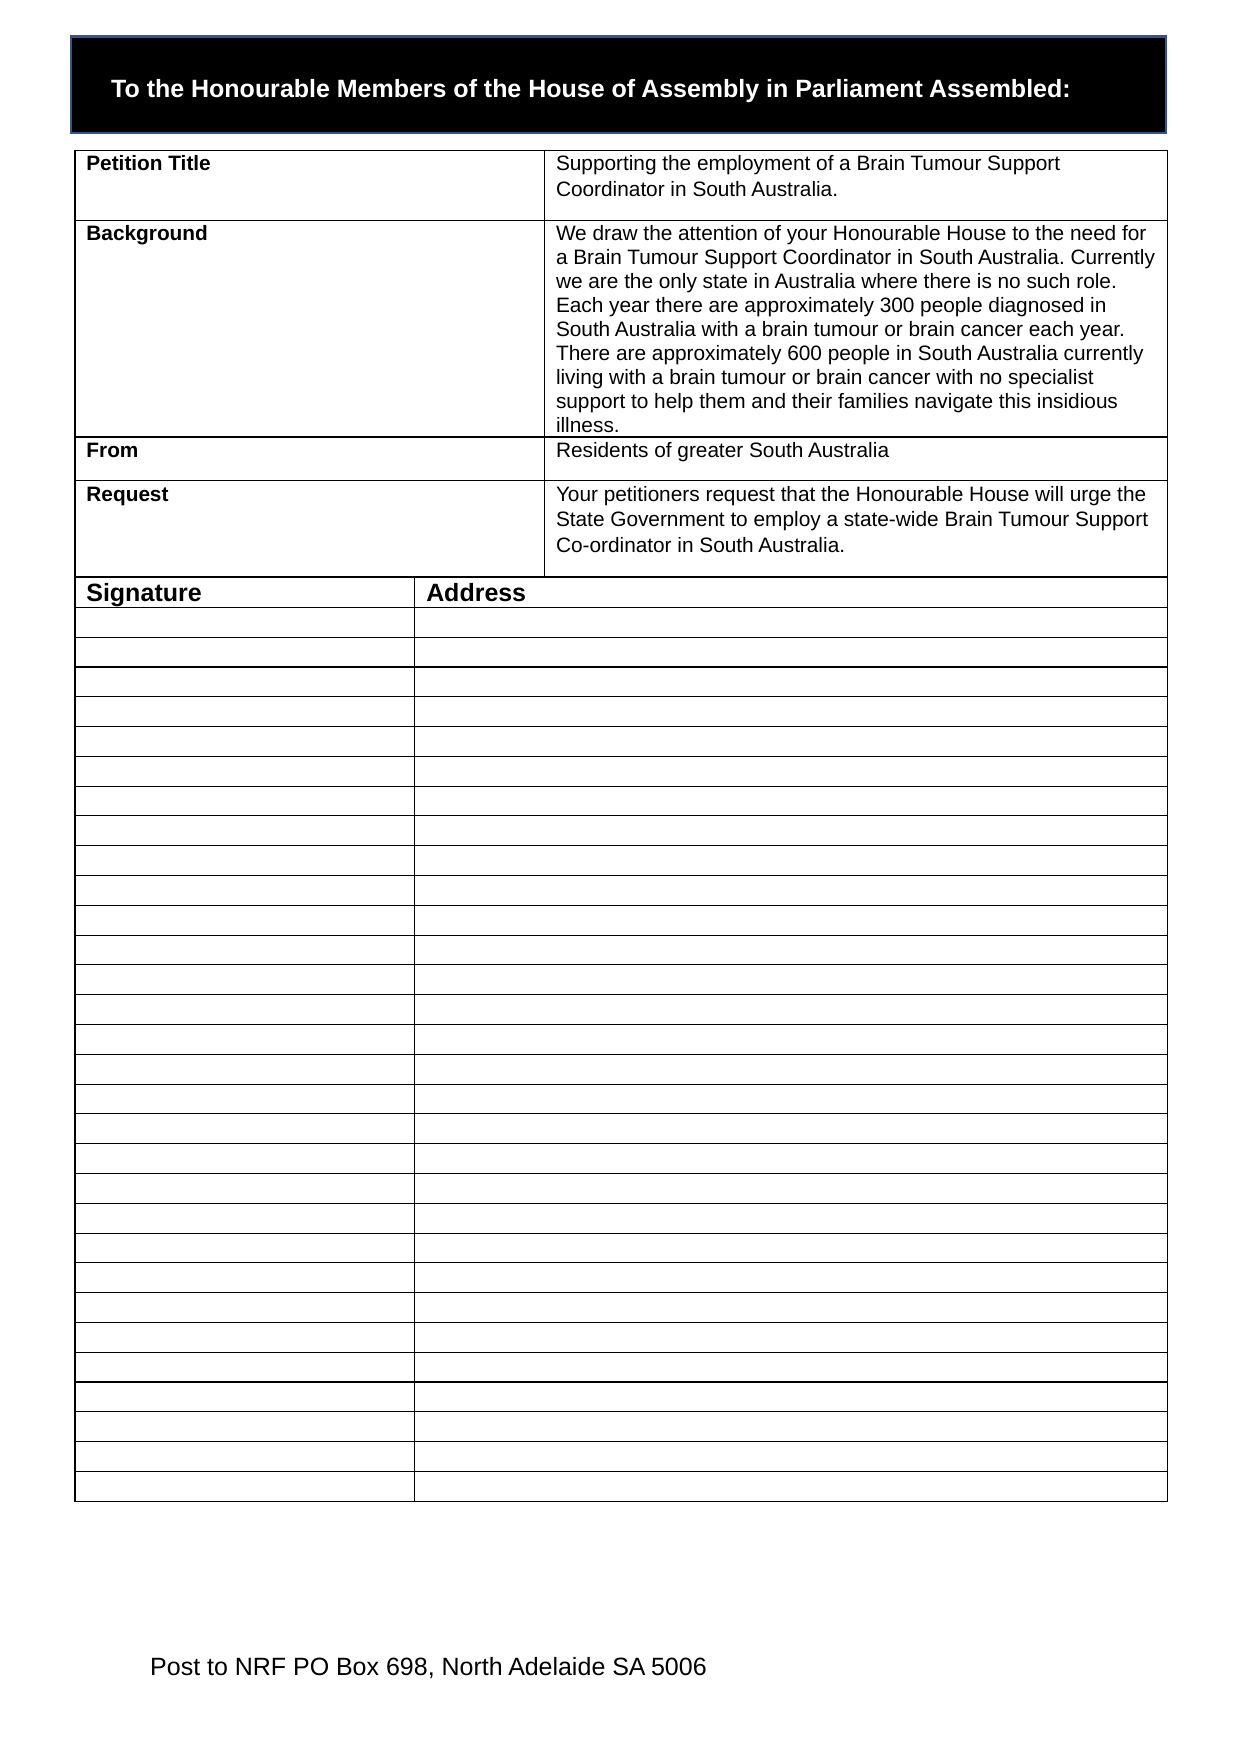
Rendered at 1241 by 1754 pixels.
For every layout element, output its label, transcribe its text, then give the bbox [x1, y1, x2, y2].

table_cell [415, 638, 1167, 666]
table_cell [415, 1293, 1167, 1322]
table_header Address [415, 578, 1167, 607]
table_cell [76, 1114, 414, 1143]
table_cell [415, 1234, 1167, 1262]
table_header Petition Title [76, 151, 544, 220]
table_cell [415, 1353, 1167, 1381]
table_cell [415, 846, 1167, 875]
table_cell [415, 936, 1167, 964]
table_cell [76, 787, 414, 815]
table_cell [76, 608, 414, 637]
table_cell [76, 757, 414, 786]
table_cell From [76, 438, 544, 480]
table_cell [76, 1472, 414, 1501]
table_cell [76, 668, 414, 696]
table_cell [415, 1412, 1167, 1441]
table_cell [415, 727, 1167, 756]
table_cell [415, 668, 1167, 696]
table_cell [415, 1323, 1167, 1352]
table_cell [76, 1055, 414, 1083]
table_cell [76, 965, 414, 994]
table_cell [76, 1204, 414, 1232]
table_cell [76, 1412, 414, 1441]
table_cell Request [76, 481, 544, 576]
table_cell [415, 1144, 1167, 1173]
table_cell [76, 936, 414, 964]
table_cell [415, 757, 1167, 786]
table_cell [415, 1085, 1167, 1113]
table_cell [76, 727, 414, 756]
table_cell [76, 1085, 414, 1113]
table_cell [415, 1204, 1167, 1232]
table_cell [415, 876, 1167, 905]
table_header Signature [76, 578, 414, 607]
table_cell [76, 1025, 414, 1054]
table_cell We draw the attention of your Honourable House to the need for a Brain Tumour Support Coordinator in South Australia. Currently we are the only state in Australia where there is no such role. Each year there are approximately 300 people diagnosed in South Australia with a brain tumour or brain cancer each year. There are approximately 600 people in South Australia currently living with a brain tumour or brain cancer with no specialist support to help them and their families navigate this insidious illness. [545, 221, 1167, 436]
table_cell [415, 1442, 1167, 1471]
table_cell [415, 1114, 1167, 1143]
table_cell [76, 1353, 414, 1381]
table_cell [415, 1263, 1167, 1292]
table_cell [76, 1323, 414, 1352]
table_cell [76, 1263, 414, 1292]
table_cell [415, 816, 1167, 845]
table_cell [415, 1025, 1167, 1054]
table_cell [415, 1383, 1167, 1411]
table_cell [76, 1442, 414, 1471]
table_cell [76, 876, 414, 905]
table_cell [415, 965, 1167, 994]
table_cell [76, 697, 414, 726]
table_cell [76, 1234, 414, 1262]
table_cell [76, 638, 414, 666]
table_cell [76, 1174, 414, 1203]
table_cell [76, 846, 414, 875]
table_cell [415, 787, 1167, 815]
table_cell [76, 1293, 414, 1322]
table_cell [415, 1174, 1167, 1203]
table_header Supporting the employment of a Brain Tumour Support Coordinator in South Australia. [545, 151, 1167, 220]
table_cell [415, 1472, 1167, 1501]
table_cell [76, 995, 414, 1024]
table_cell [76, 1144, 414, 1173]
table_cell Your petitioners request that the Honourable House will urge the State Government to employ a state-wide Brain Tumour Support Co-ordinator in South Australia. [545, 481, 1167, 576]
table_cell [76, 906, 414, 934]
table_cell [415, 906, 1167, 934]
table_cell [76, 1383, 414, 1411]
table_cell [415, 1055, 1167, 1083]
table_cell [76, 816, 414, 845]
table_cell [415, 995, 1167, 1024]
table_cell [415, 697, 1167, 726]
table_cell Background [76, 221, 544, 436]
table_cell Residents of greater South Australia [545, 438, 1167, 480]
table_cell [415, 608, 1167, 637]
